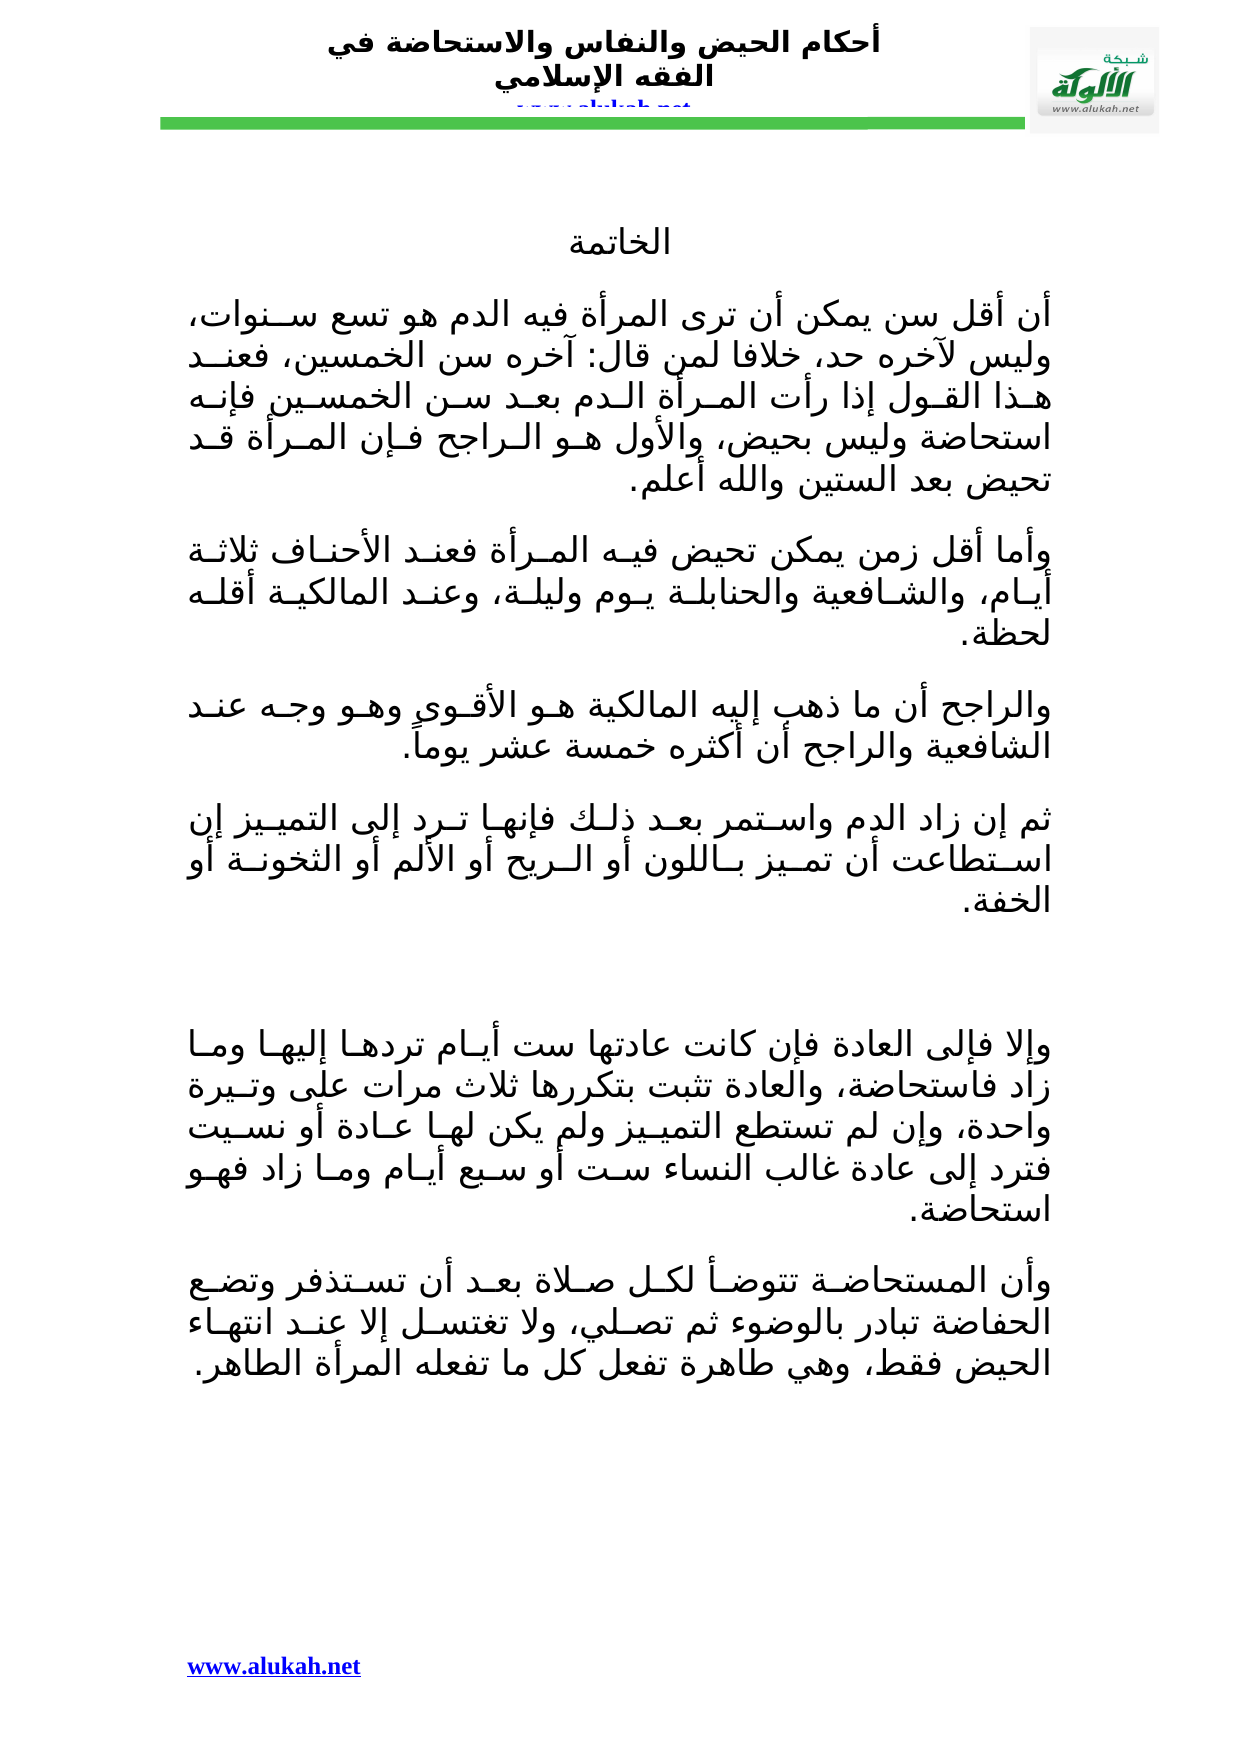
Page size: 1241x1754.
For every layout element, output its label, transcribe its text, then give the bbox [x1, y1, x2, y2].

text وإلا فإلى العادة فإن كانت عادتها ست أيام تردها إليها وما زاد فاستحاضة، والعادة تثبت بتكررها ثلاث مرات على وتيرة واحدة، وإن لم تستطع التمييز ولم يكن لها عادة أو نسيت فترد إلى عادة غالب النساء ست أو سبع أيام وما زاد فهو استحاضة. [187, 1023, 1053, 1229]
text وأن المستحاضة تتوضأ لكل صلاة بعد أن تستذفر وتضع الحفاضة تبادر بالوضوء ثم تصلي، ولا تغتسل إلا عند انتهاء الحيض فقط، وهي طاهرة تفعل كل ما تفعله المرأة الطاهر. [187, 1260, 1053, 1384]
text وأما أقل زمن يمكن تحيض فيه المرأة فعند الأحناف ثلاثة أيام، والشافعية والحنابلة يوم وليلة، وعند المالكية أقله لحظة. [187, 530, 1053, 654]
text الخاتمة [187, 221, 1053, 263]
text ثم إن زاد الدم واستمر بعد ذلك فإنها ترد إلى التمييز إن استطاعت أن تميز باللون أو الريح أو الألم أو الثخونة أو الخفة. [187, 797, 1053, 921]
text والراجح أن ما ذهب إليه المالكية هو الأقوى وهو وجه عند الشافعية والراجح أن أكثره خمسة عشر يوماً. [187, 684, 1053, 767]
text أن أقل سن يمكن أن ترى المرأة فيه الدم هو تسع سنوات، وليس لآخره حد، خلافا لمن قال: آخره سن الخمسين، فعند هذا القول إذا رأت المرأة الدم بعد سن الخمسين فإنه استحاضة وليس بحيض، والأول هو الراجح فإن المرأة قد تحيض بعد الستين والله أعلم. [187, 293, 1053, 499]
